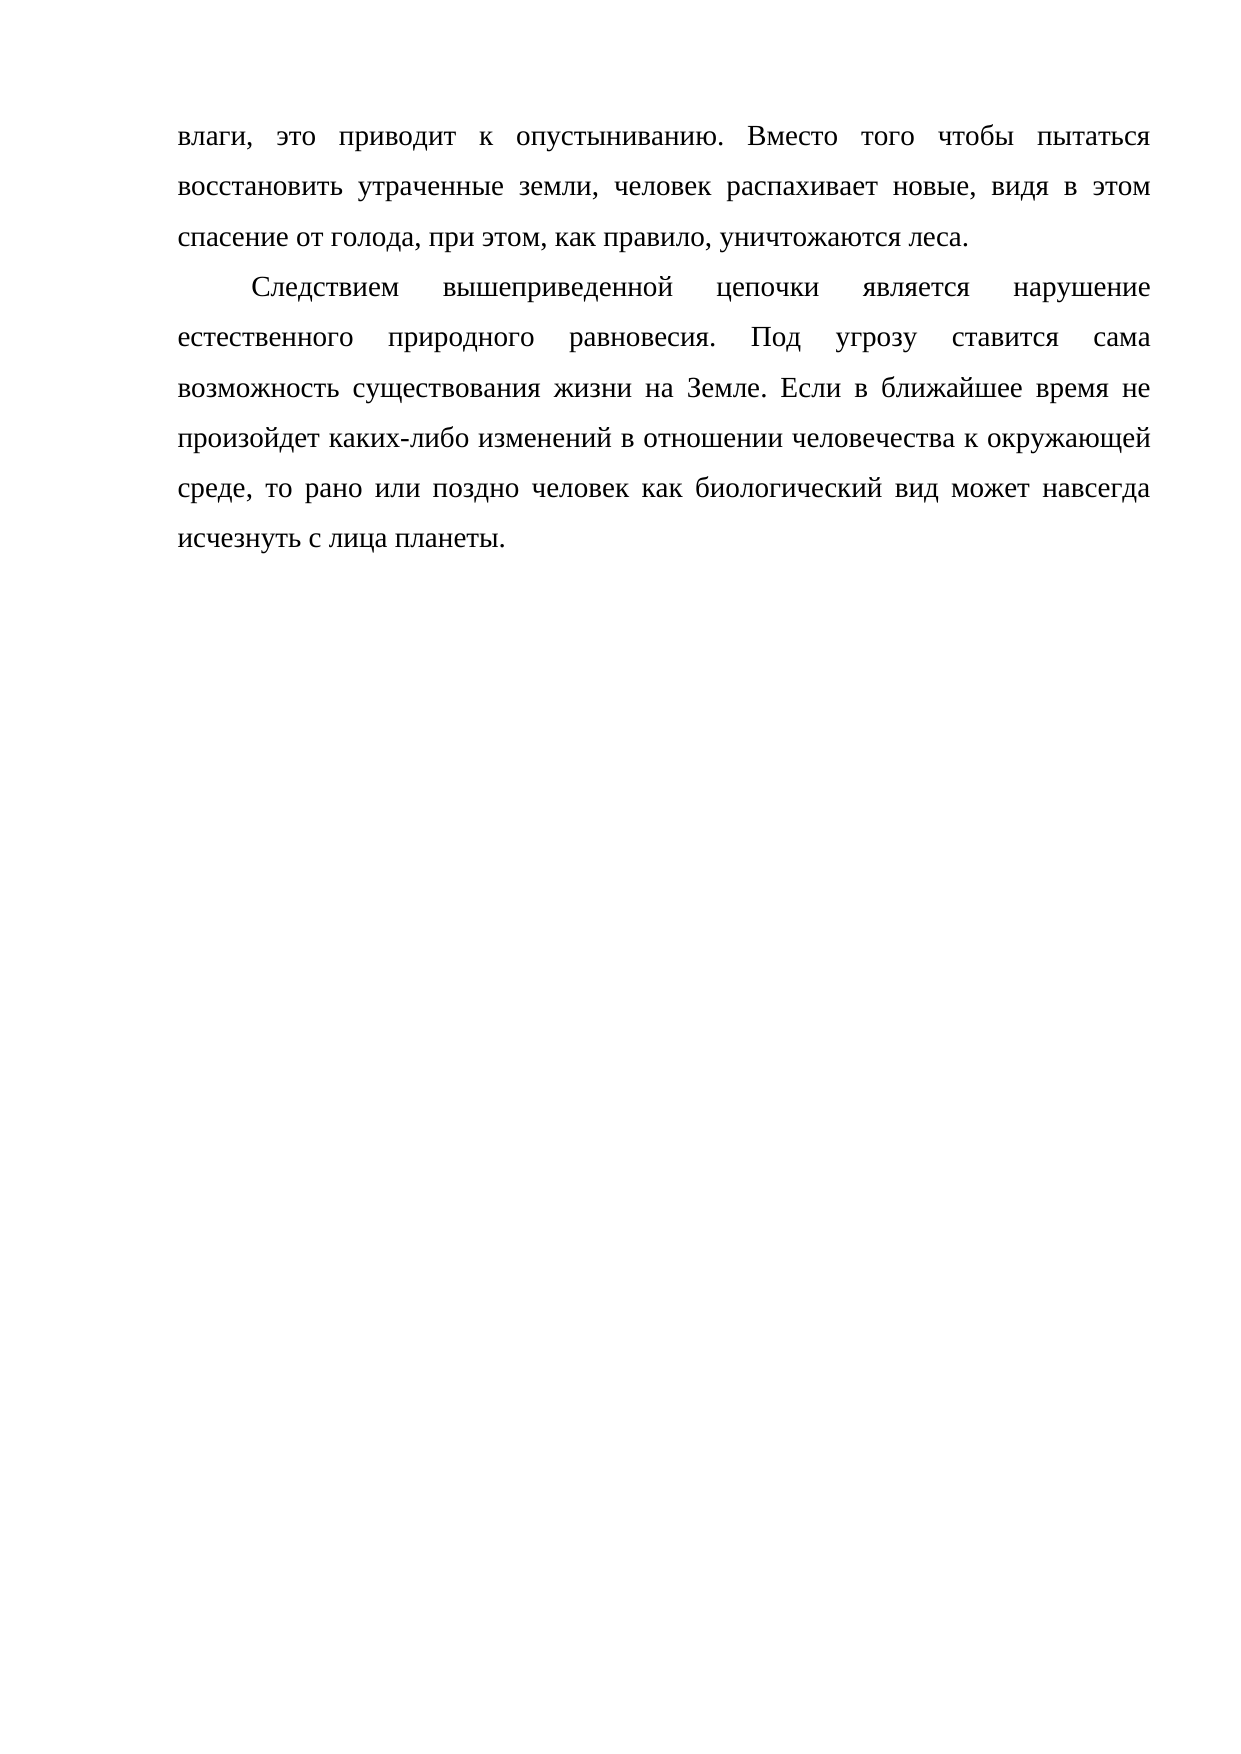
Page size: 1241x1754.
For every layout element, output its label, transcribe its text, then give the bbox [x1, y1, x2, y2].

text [177, 118, 1152, 252]
text Следствием вышеприведенной цепочки является нарушение естественного природного равновесия. Под угрозу ставится сама возможность существования жизни на Земле. Если в ближайшее время не произойдет каких-либо изменений в отношении человечества к окружающей среде, то рано или поздно человек как биологический вид может навсегда исчезнуть с лица планеты. [177, 269, 1152, 554]
